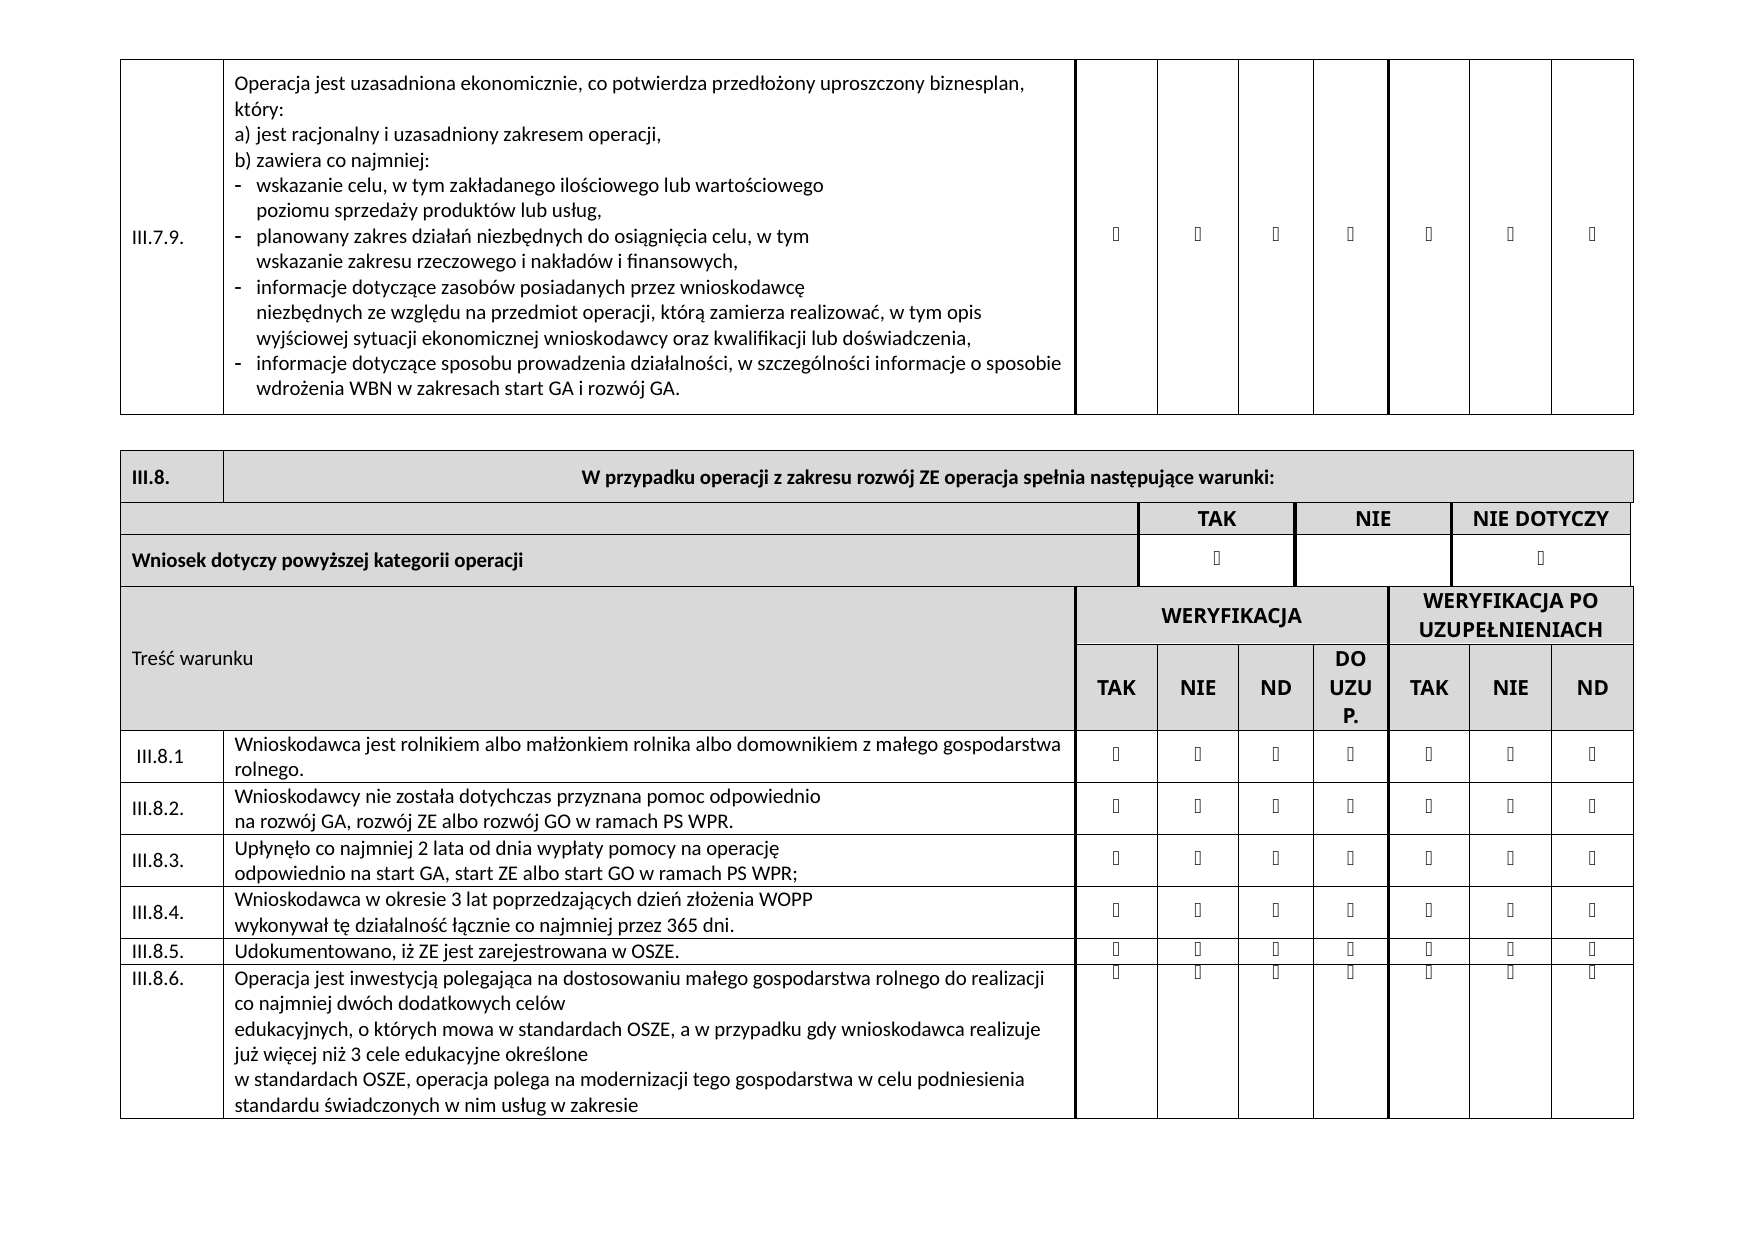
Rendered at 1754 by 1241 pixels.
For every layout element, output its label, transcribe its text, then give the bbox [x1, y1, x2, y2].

table_cell [1158, 60, 1238, 413]
table_cell [1390, 731, 1469, 782]
table_cell [1239, 783, 1313, 834]
table_cell [1158, 783, 1238, 834]
table_cell TAK [1140, 503, 1293, 534]
table_cell [1552, 939, 1633, 964]
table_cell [224, 965, 1074, 1117]
table_cell [1297, 535, 1450, 586]
table_cell III.8.4. [121, 887, 223, 937]
table_cell [1552, 731, 1633, 782]
table_cell Udokumentowano, iż ZE jest zarejestrowana w OSZE. [224, 939, 1074, 964]
table_cell III.8.1 [121, 731, 223, 782]
table_cell ND [1239, 645, 1313, 730]
table_cell [1390, 783, 1469, 834]
table_cell [1390, 835, 1469, 886]
table_cell [1158, 887, 1238, 937]
table_cell [1470, 939, 1551, 964]
table_cell NIE DOTYCZY [1453, 503, 1630, 534]
table_cell [1552, 887, 1633, 937]
table_cell [1390, 60, 1469, 413]
table_cell [1239, 835, 1313, 886]
table_cell [1077, 731, 1157, 782]
table_cell Upłynęło co najmniej 2 lata od dnia wypłaty pomocy na operację odpowiednio na start GA, start ZE albo start GO w ramach PS WPR; [224, 835, 1074, 886]
table_cell III.8.3. [121, 835, 223, 886]
table_cell [1239, 887, 1313, 937]
table_cell TAK [1077, 645, 1157, 730]
table_cell [121, 503, 1137, 534]
table_cell [1552, 60, 1633, 413]
table_cell WERYFIKACJA [1077, 587, 1387, 643]
table_cell Wniosek dotyczy powyższej kategorii operacji [121, 535, 1137, 586]
table_cell DO UZUP. [1314, 645, 1387, 730]
table_cell [1453, 535, 1630, 586]
table_cell [1077, 60, 1157, 413]
table_cell [1077, 887, 1157, 937]
table_cell [1552, 783, 1633, 834]
table_cell [1390, 939, 1469, 964]
table_cell [1077, 783, 1157, 834]
table_cell Wnioskodawcy nie została dotychczas przyznana pomoc odpowiednio na rozwój GA, rozwój ZE albo rozwój GO w ramach PS WPR. [224, 783, 1074, 834]
table_cell III.8.5. [121, 939, 223, 964]
table_cell WERYFIKACJA PO UZUPEŁNIENIACH [1390, 587, 1633, 643]
table_cell Treść warunku [121, 587, 1074, 730]
table_cell [1470, 835, 1551, 886]
table_cell [1158, 965, 1238, 1117]
table_cell [1470, 731, 1551, 782]
table_cell [1470, 887, 1551, 937]
table_cell [1077, 939, 1157, 964]
table_cell [1158, 939, 1238, 964]
table_cell [1314, 887, 1387, 937]
table_cell Wnioskodawca jest rolnikiem albo małżonkiem rolnika albo domownikiem z małego gospodarstwa rolnego. [224, 731, 1074, 782]
table_cell III.7.9. [121, 60, 223, 413]
table_cell [1552, 835, 1633, 886]
table_cell [1140, 535, 1293, 586]
table_cell [1314, 965, 1387, 1117]
table_header III.8. [121, 451, 223, 502]
table_cell [1239, 731, 1313, 782]
table_cell III.8.6. [121, 965, 223, 1117]
table_cell [1314, 783, 1387, 834]
table_cell ND [1552, 645, 1633, 730]
table_cell [1239, 965, 1313, 1117]
table_cell NIE [1158, 645, 1238, 730]
table_cell NIE [1297, 503, 1450, 534]
table_cell [1077, 835, 1157, 886]
table_cell Operacja jest uzasadniona ekonomicznie, co potwierdza przedłożony uproszczony biznesplan, który: jest racjonalny i uzasadniony zakresem operacji, zawiera co najmniej: wskazanie celu, w tym zakładanego ilościowego lub wartościowego poziomu sprzedaży produktów lub usług, planowany zakres działań niezbędnych do osiągnięcia celu, w tym wskazanie zakresu rzeczowego i nakładów i finansowych, informacje dotyczące zasobów posiadanych przez wnioskodawcę niezbędnych ze względu na przedmiot operacji, którą zamierza realizować, w tym opis wyjściowej sytuacji ekonomicznej wnioskodawcy oraz kwalifikacji lub doświadczenia, informacje dotyczące sposobu prowadzenia działalności, w szczególności informacje o sposobie wdrożenia WBN w zakresach start GA i rozwój GA. [224, 60, 1074, 413]
table_cell [1314, 60, 1387, 413]
table_cell [1239, 60, 1313, 413]
table_cell [1314, 731, 1387, 782]
table_cell [1552, 965, 1633, 1117]
table_cell TAK [1390, 645, 1469, 730]
table_cell III.8.2. [121, 783, 223, 834]
table_cell NIE [1470, 645, 1551, 730]
table_header W przypadku operacji z zakresu rozwój ZE operacja spełnia następujące warunki: [224, 451, 1633, 502]
table_cell [1470, 965, 1551, 1117]
table_cell [1470, 60, 1551, 413]
table_cell [1314, 939, 1387, 964]
table_cell [1158, 731, 1238, 782]
table_cell [1390, 887, 1469, 937]
table_cell [1077, 965, 1157, 1117]
table_cell [1158, 835, 1238, 886]
table_cell Wnioskodawca w okresie 3 lat poprzedzających dzień złożenia WOPP wykonywał tę działalność łącznie co najmniej przez 365 dni. [224, 887, 1074, 937]
table_cell [1239, 939, 1313, 964]
table_cell [1470, 783, 1551, 834]
table_cell [1390, 965, 1469, 1117]
table_cell [1314, 835, 1387, 886]
